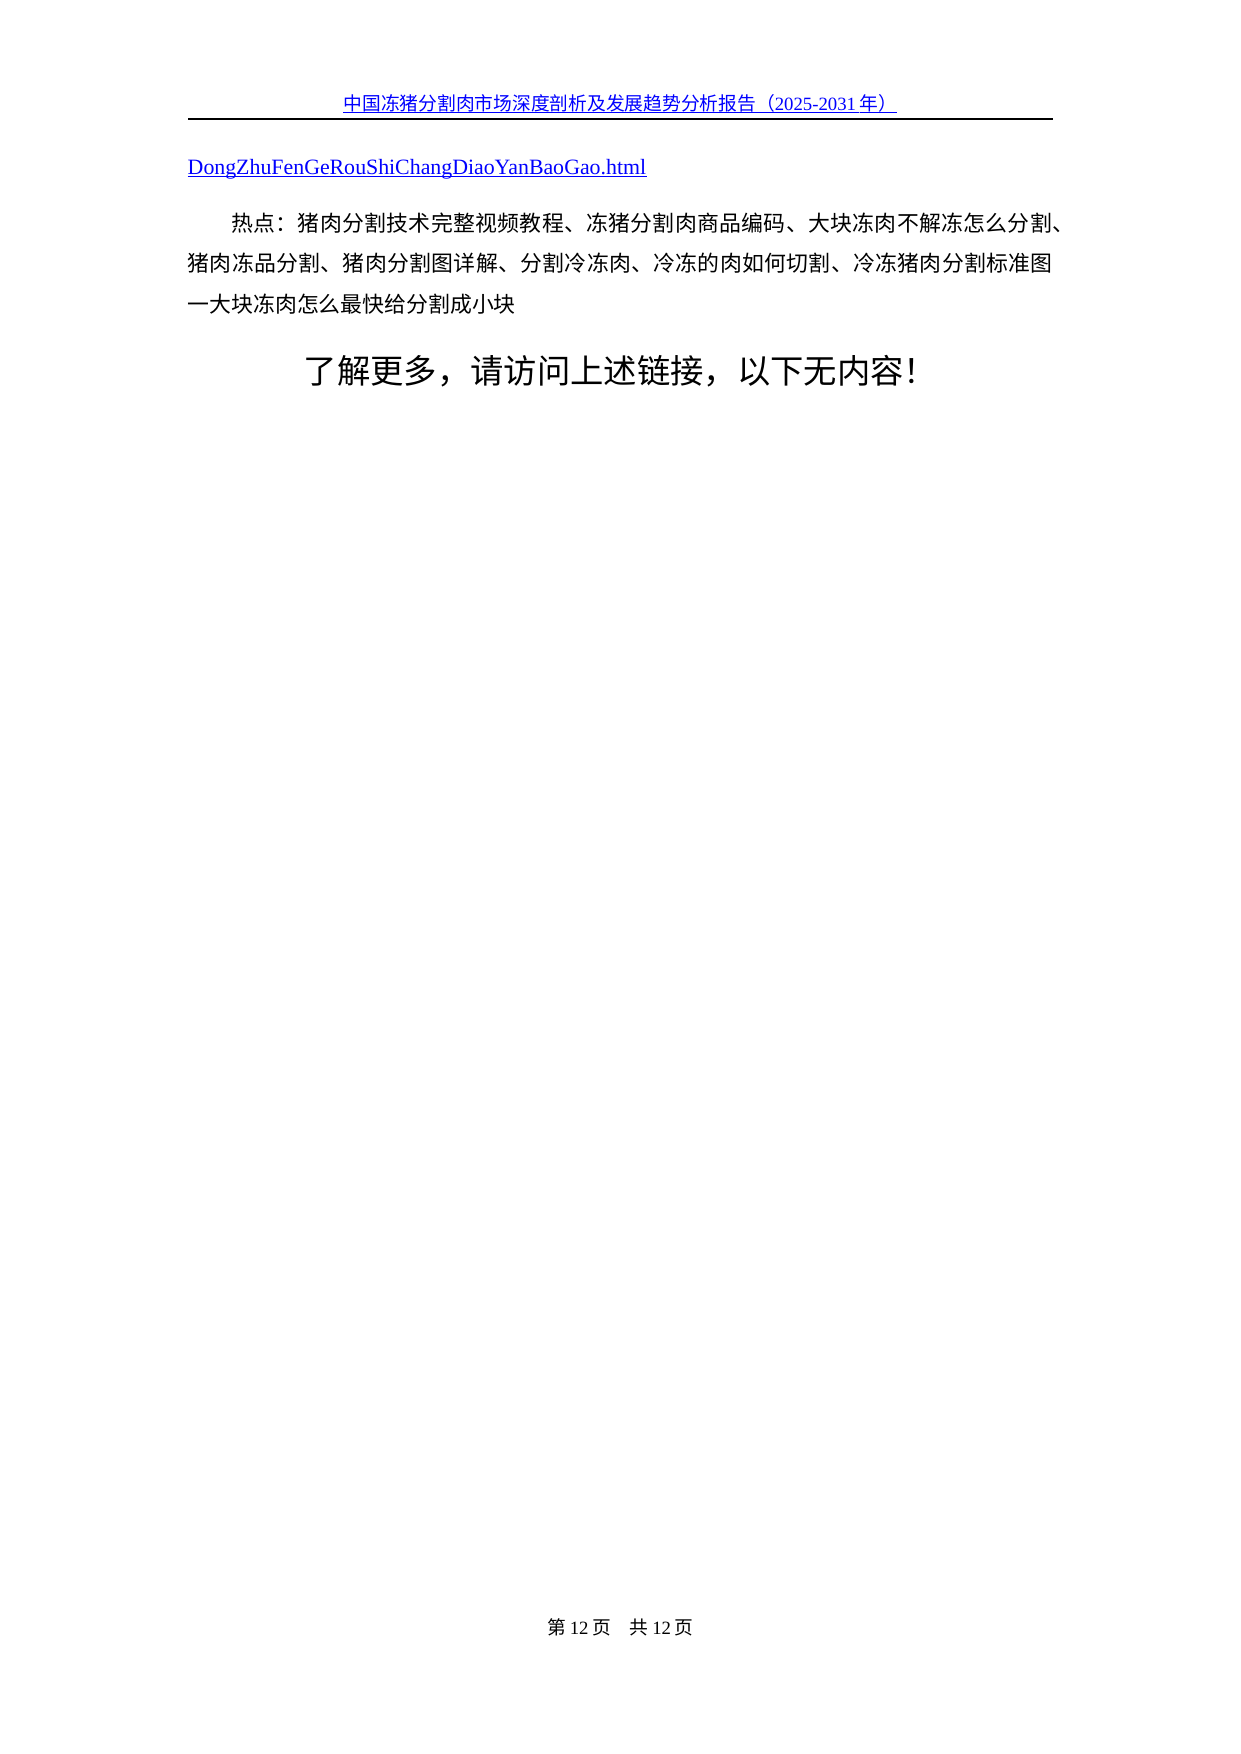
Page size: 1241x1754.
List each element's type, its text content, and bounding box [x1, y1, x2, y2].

text 热点：猪肉分割技术完整视频教程、冻猪分割肉商品编码、大块冻肉不解冻怎么分割、猪肉冻品分割、猪肉分割图详解、分割冷冻肉、冷冻的肉如何切割、冷冻猪肉分割标准图、一大块冻肉怎么最快给分割成小块 [187, 205, 1053, 319]
title 了解更多，请访问上述链接，以下无内容！ [187, 337, 1053, 402]
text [187, 150, 1053, 183]
